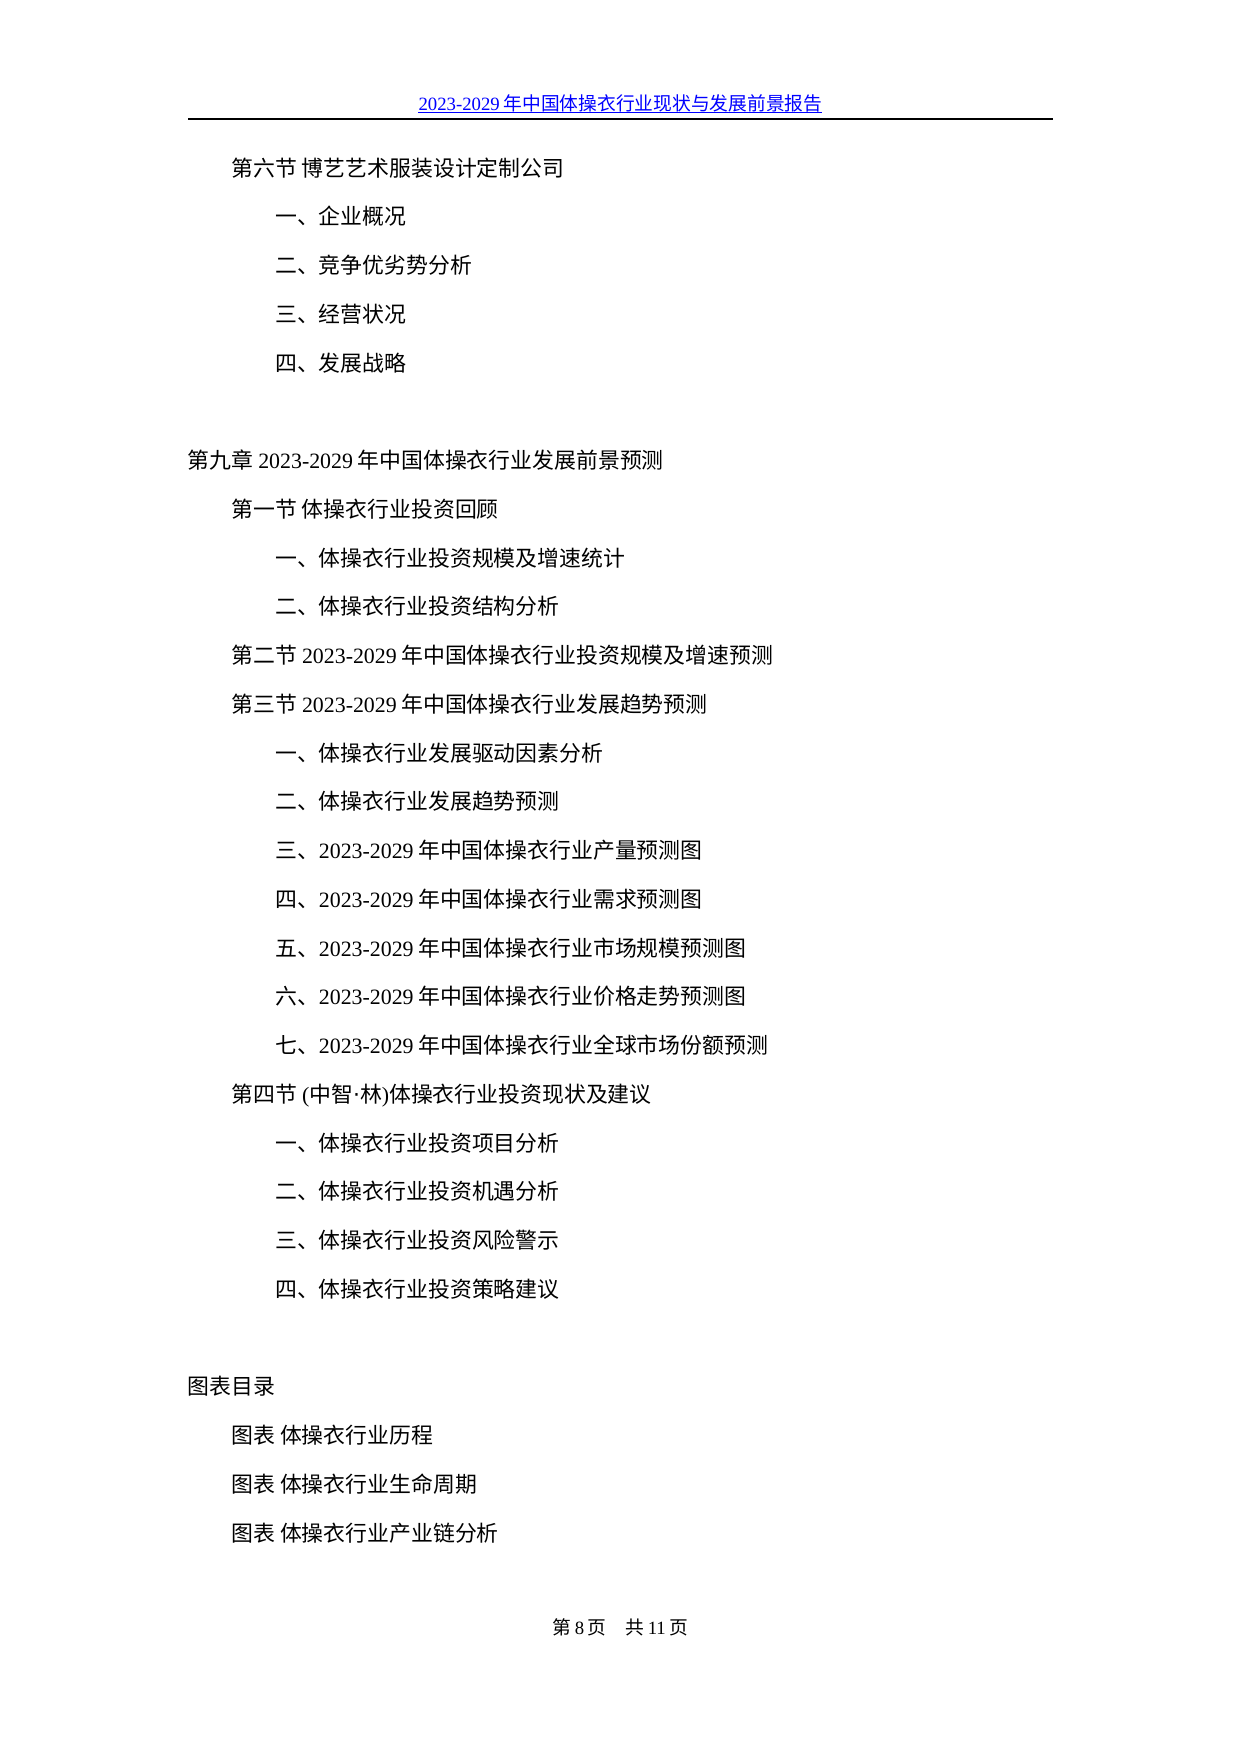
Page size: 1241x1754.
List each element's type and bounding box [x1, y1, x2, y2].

text [187, 150, 1053, 1548]
